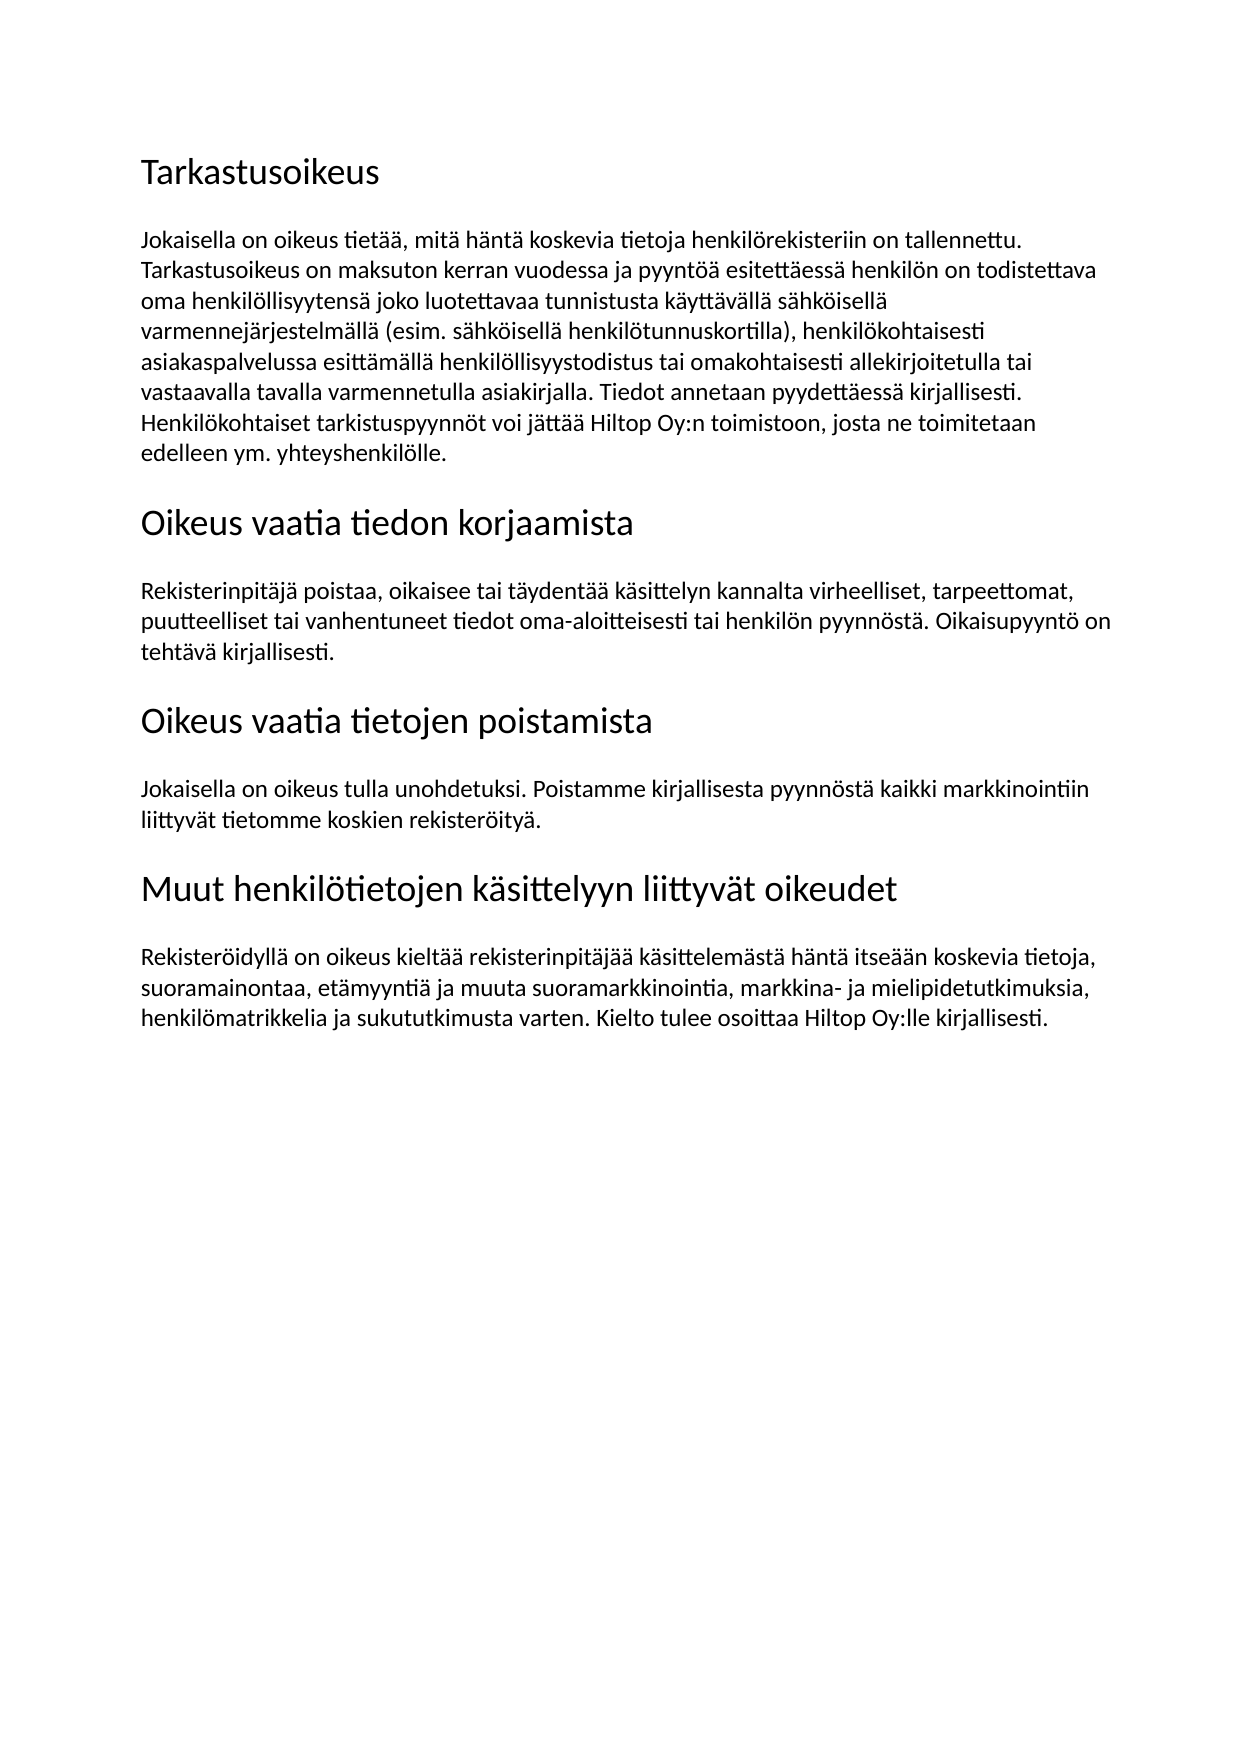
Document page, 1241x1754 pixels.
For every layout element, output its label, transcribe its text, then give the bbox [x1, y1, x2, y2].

text suoramainontaa, etämyyntiä ja muuta suoramarkkinointia, markkina- ja mielipidetutkimuksia, henkilömatrikkelia ja sukututkimusta varten. Kielto tulee osoittaa Hiltop Oy:lle kirjallisesti. [141, 972, 1122, 1033]
text liittyvät tietomme koskien rekisteröityä. [141, 804, 1122, 834]
text Jokaisella on oikeus tietää, mitä häntä koskevia tietoja henkilörekisteriin on tallennettu. [141, 224, 1122, 254]
text Rekisteröidyllä on oikeus kieltää rekisterinpitäjää käsittelemästä häntä itseään koskevia tietoja, [141, 941, 1122, 972]
text Tarkastusoikeus on maksuton kerran vuodessa ja pyyntöä esitettäessä henkilön on todistettava oma henkilöllisyytensä joko luotettavaa tunnistusta käyttävällä sähköisellä varmennejärjestelmällä (esim. sähköisellä henkilötunnuskortilla), henkilökohtaisesti asiakaspalvelussa esittämällä henkilöllisyystodistus tai omakohtaisesti allekirjoitetulla tai vastaavalla tavalla varmennetulla asiakirjalla. Tiedot annetaan pyydettäessä kirjallisesti. [141, 254, 1122, 407]
text Oikeus vaatia tietojen poistamista [141, 697, 1122, 743]
text Tarkastusoikeus [141, 148, 1122, 193]
text Rekisterinpitäjä poistaa, oikaisee tai täydentää käsittelyn kannalta virheelliset, tarpeettomat, puutteelliset tai vanhentuneet tiedot oma-aloitteisesti tai henkilön pyynnöstä. Oikaisupyyntö on tehtävä kirjallisesti. [141, 575, 1122, 667]
text Henkilökohtaiset tarkistuspyynnöt voi jättää Hiltop Oy:n toimistoon, josta ne toimitetaan edelleen ym. yhteyshenkilölle. [141, 407, 1122, 468]
text Oikeus vaatia tiedon korjaamista [141, 499, 1122, 544]
text Muut henkilötietojen käsittelyyn liittyvät oikeudet [141, 865, 1122, 911]
text Jokaisella on oikeus tulla unohdetuksi. Poistamme kirjallisesta pyynnöstä kaikki markkinointiin [141, 773, 1122, 804]
